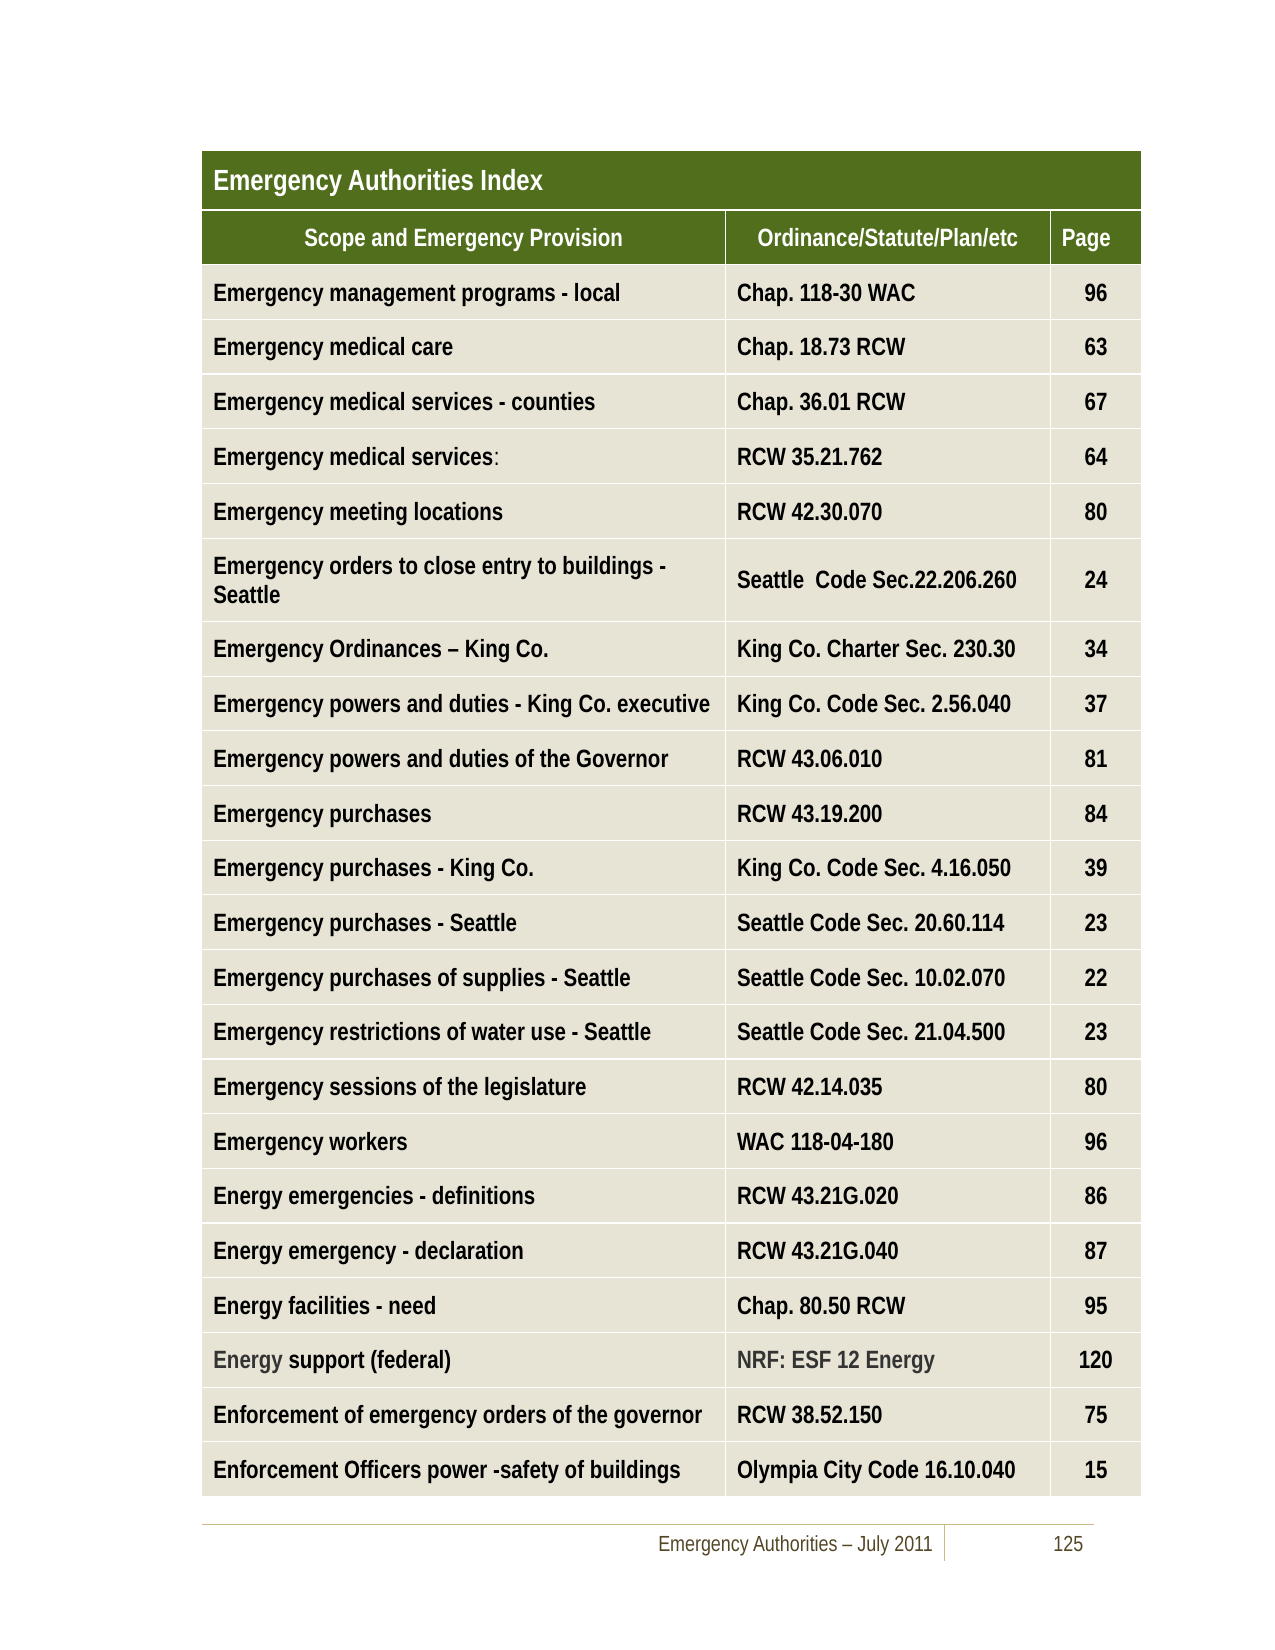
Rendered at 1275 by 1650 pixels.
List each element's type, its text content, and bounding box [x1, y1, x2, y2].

table_cell Emergency restrictions of water use - Seattle [202, 1005, 725, 1058]
table_cell Olympia City Code 16.10.040 [726, 1442, 1050, 1496]
table_cell 86 [1051, 1169, 1141, 1222]
table_cell Emergency medical services: [202, 429, 725, 483]
table_cell 15 [1051, 1442, 1141, 1496]
table_cell 75 [1051, 1388, 1141, 1441]
table_cell 22 [1051, 950, 1141, 1004]
table_cell 67 [1051, 375, 1141, 428]
table_cell Energy emergency - declaration [202, 1224, 725, 1277]
table_cell 95 [1051, 1278, 1141, 1332]
table_cell Emergency orders to close entry to buildings - Seattle [202, 539, 725, 621]
table_cell Emergency powers and duties of the Governor [202, 731, 725, 785]
table_cell 24 [1051, 539, 1141, 621]
table_cell Emergency sessions of the legislature [202, 1060, 725, 1113]
table_cell Emergency Ordinances – King Co. [202, 622, 725, 676]
table_cell RCW 38.52.150 [726, 1388, 1050, 1441]
table_cell Page [1051, 211, 1141, 264]
table_cell Ordinance/Statute/Plan/etc [726, 211, 1050, 264]
table_cell 84 [1051, 786, 1141, 840]
table_cell 81 [1051, 731, 1141, 785]
table_cell Seattle Code Sec. 21.04.500 [726, 1005, 1050, 1058]
table_cell Emergency purchases [202, 786, 725, 840]
table_cell 96 [1051, 1114, 1141, 1168]
table_cell RCW 43.19.200 [726, 786, 1050, 840]
table_cell Emergency purchases - Seattle [202, 895, 725, 949]
table_cell Emergency powers and duties - King Co. executive [202, 677, 725, 730]
table_cell 80 [1051, 484, 1141, 538]
table_cell Emergency medical care [202, 320, 725, 373]
table_cell Emergency meeting locations [202, 484, 725, 538]
table_cell 87 [1051, 1224, 1141, 1277]
table_cell RCW 43.06.010 [726, 731, 1050, 785]
table_cell RCW 42.14.035 [726, 1060, 1050, 1113]
table_cell King Co. Charter Sec. 230.30 [726, 622, 1050, 676]
table_cell 39 [1051, 841, 1141, 894]
table_cell Chap. 36.01 RCW [726, 375, 1050, 428]
table_cell Seattle Code Sec. 10.02.070 [726, 950, 1050, 1004]
table_cell NRF: ESF 12 Energy [726, 1333, 1050, 1387]
table_cell 37 [1051, 677, 1141, 730]
table_cell WAC 118-04-180 [726, 1114, 1050, 1168]
table_cell RCW 43.21G.040 [726, 1224, 1050, 1277]
table_cell 23 [1051, 895, 1141, 949]
table_cell Emergency management programs - local [202, 265, 725, 319]
table_cell Energy support (federal) [202, 1333, 725, 1387]
table_cell 23 [1051, 1005, 1141, 1058]
table_cell Emergency medical services - counties [202, 375, 725, 428]
table_cell RCW 35.21.762 [726, 429, 1050, 483]
table_cell King Co. Code Sec. 4.16.050 [726, 841, 1050, 894]
table_cell 34 [1051, 622, 1141, 676]
table_header Emergency Authorities Index [202, 151, 1141, 209]
table_cell 63 [1051, 320, 1141, 373]
table_cell RCW 42.30.070 [726, 484, 1050, 538]
table_cell 96 [1051, 265, 1141, 319]
table_cell Emergency purchases - King Co. [202, 841, 725, 894]
table_cell Enforcement of emergency orders of the governor [202, 1388, 725, 1441]
table_cell Emergency workers [202, 1114, 725, 1168]
table_cell Energy emergencies - definitions [202, 1169, 725, 1222]
table_cell RCW 43.21G.020 [726, 1169, 1050, 1222]
table_cell Seattle Code Sec.22.206.260 [726, 539, 1050, 621]
table_cell Chap. 118-30 WAC [726, 265, 1050, 319]
table_cell Enforcement Officers power -safety of buildings [202, 1442, 725, 1496]
table_cell Seattle Code Sec. 20.60.114 [726, 895, 1050, 949]
table_cell 80 [1051, 1060, 1141, 1113]
table_cell Scope and Emergency Provision [202, 211, 725, 264]
table_cell 64 [1051, 429, 1141, 483]
table_cell Chap. 18.73 RCW [726, 320, 1050, 373]
table_cell Chap. 80.50 RCW [726, 1278, 1050, 1332]
table_cell 120 [1051, 1333, 1141, 1387]
table_cell Emergency purchases of supplies - Seattle [202, 950, 725, 1004]
table_cell Energy facilities - need [202, 1278, 725, 1332]
table_cell King Co. Code Sec. 2.56.040 [726, 677, 1050, 730]
